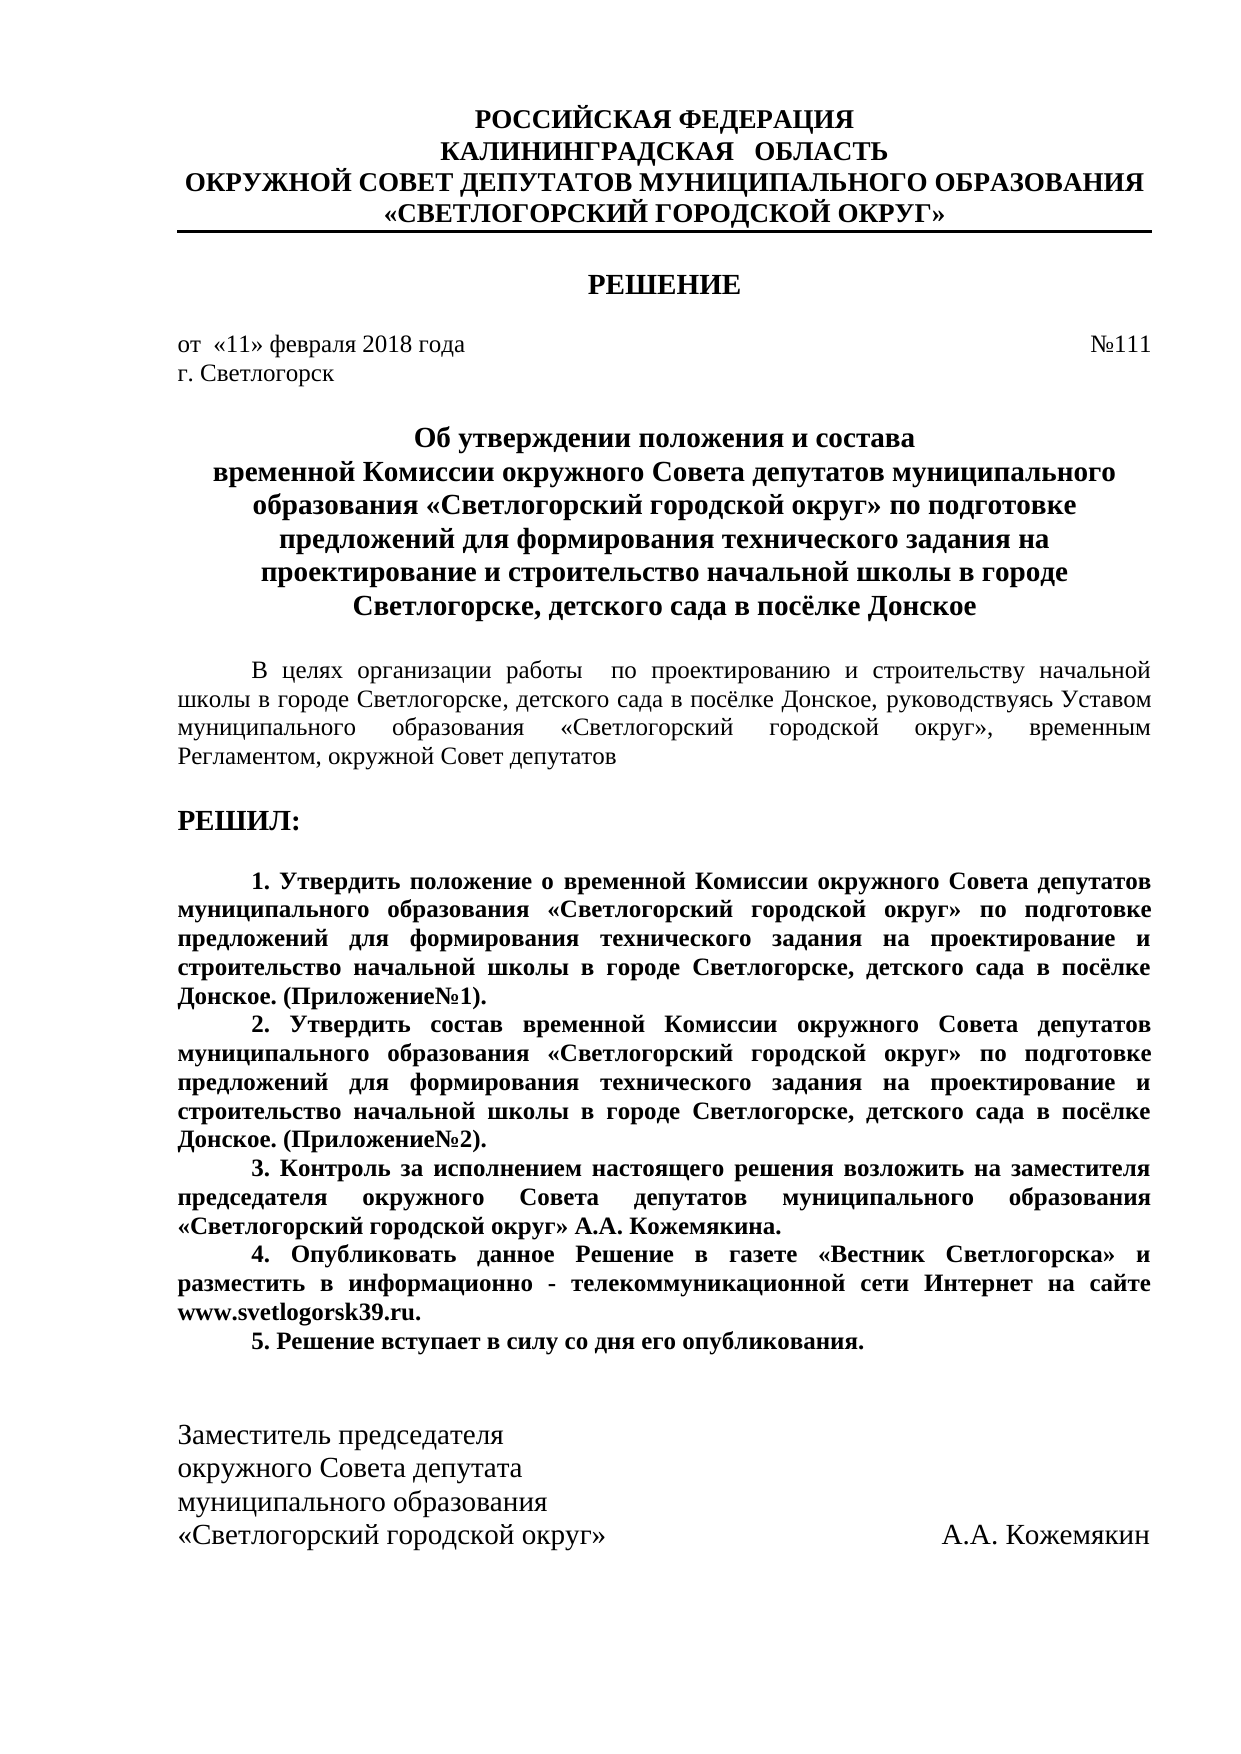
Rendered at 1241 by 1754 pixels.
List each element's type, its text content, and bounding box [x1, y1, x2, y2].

text «СВЕТЛОГОРСКИЙ ГОРОДСКОЙ ОКРУГ» [177, 197, 1152, 230]
title Об утверждении положения и состава [177, 420, 1152, 454]
text г. Светлогорск [177, 358, 1152, 387]
text В целях организации работы по проектированию и строительству начальной школы в городе Светлогорске, детского сада в посёлке Донское, руководствуясь Уставом муниципального образования «Светлогорский городской округ», временным Регламентом, окружной Совет депутатов [177, 655, 1152, 770]
title временной Комиссии окружного Совета депутатов муниципального образования «Светлогорский городской округ» по подготовке предложений для формирования технического задания на проектирование и строительство начальной школы в городе Светлогорске, детского сада в посёлке Донское [177, 454, 1152, 621]
text РЕШИЛ: [177, 803, 1152, 837]
text ОКРУЖНОЙ СОВЕТ ДЕПУТАТОВ МУНИЦИПАЛЬНОГО ОБРАЗОВАНИЯ [177, 166, 1152, 197]
text Заместитель председателя [177, 1417, 1152, 1450]
text 4. Опубликовать данное Решение в газете «Вестник Светлогорска» и разместить в информационно - телекоммуникационной сети Интернет на сайте www.svetlogorsk39.ru. [177, 1239, 1152, 1326]
text КАЛИНИНГРАДСКАЯ ОБЛАСТЬ [177, 134, 1152, 166]
title 1. Утвердить положение о временной Комиссии окружного Совета депутатов муниципального образования «Светлогорский городской округ» по подготовке предложений для формирования технического задания на проектирование и строительство начальной школы в городе Светлогорске, детского сада в посёлке Донское. (Приложение№1). [177, 866, 1152, 1009]
text 5. Решение вступает в силу со дня его опубликования. [177, 1326, 1152, 1354]
text 2. Утвердить состав временной Комиссии окружного Совета депутатов муниципального образования «Светлогорский городской округ» по подготовке предложений для формирования технического задания на проектирование и строительство начальной школы в городе Светлогорске, детского сада в посёлке Донское. (Приложение№2). [177, 1009, 1152, 1153]
text 3. Контроль за исполнением настоящего решения возложить на заместителя председателя окружного Совета депутатов муниципального образования «Светлогорский городской округ» А.А. Кожемякина. [177, 1153, 1152, 1239]
text РОССИЙСКАЯ ФЕДЕРАЦИЯ [177, 103, 1152, 134]
text окружного Совета депутата [177, 1450, 1152, 1484]
text муниципального образования [177, 1484, 1152, 1517]
text РЕШЕНИЕ [177, 267, 1152, 300]
text от «11» февраля 2018 года №111 [177, 329, 1152, 358]
text «Светлогорский городской округ» А.А. Кожемякин [177, 1517, 1152, 1551]
